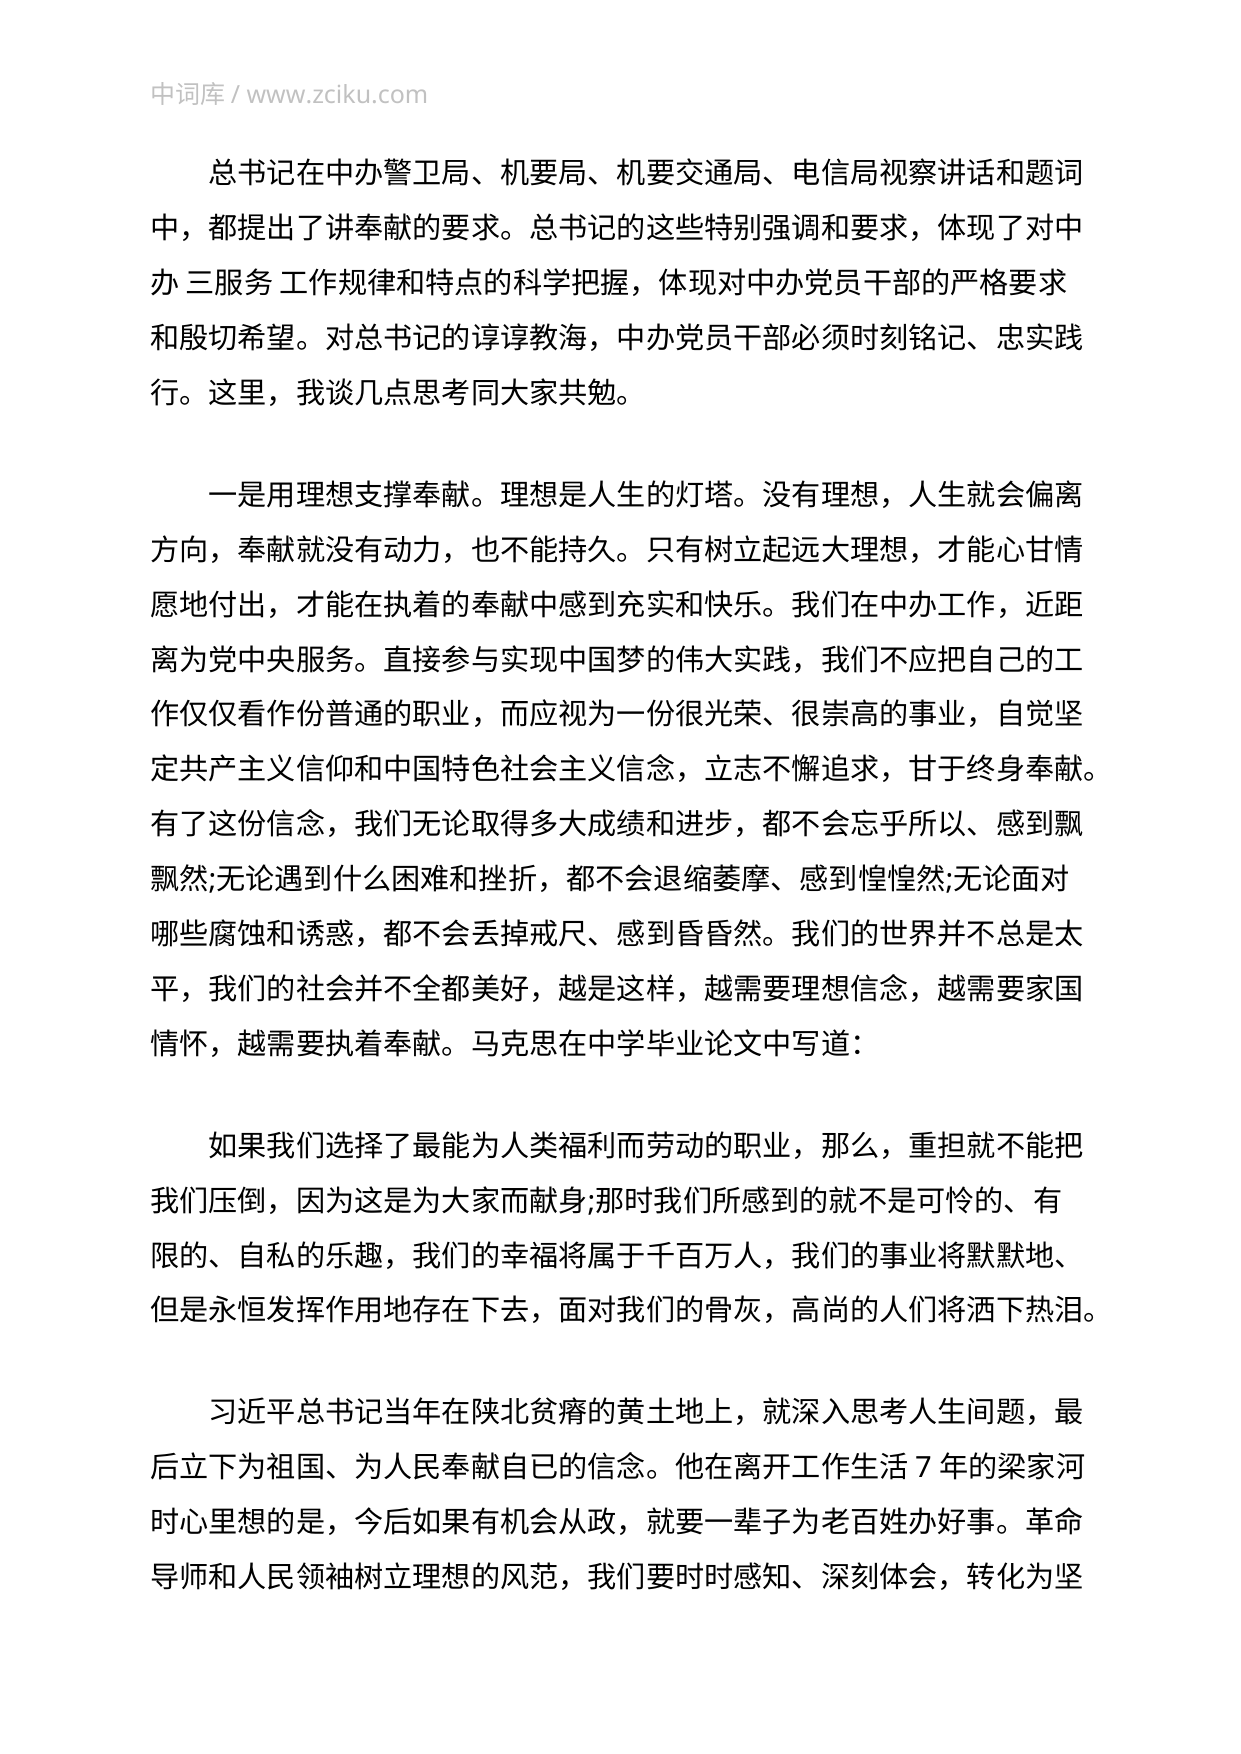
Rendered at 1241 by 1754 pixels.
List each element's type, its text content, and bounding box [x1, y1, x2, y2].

text 一是用理想支撑奉献。理想是人生的灯塔。没有理想，人生就会偏离方向，奉献就没有动力，也不能持久。只有树立起远大理想，才能心甘情愿地付出，才能在执着的奉献中感到充实和快乐。我们在中办工作，近距离为党中央服务。直接参与实现中国梦的伟大实践，我们不应把自己的工作仅仅看作份普通的职业，而应视为一份很光荣、很崇高的事业，自觉坚定共产主义信仰和中国特色社会主义信念，立志不懈追求，甘于终身奉献。有了这份信念，我们无论取得多大成绩和进步，都不会忘乎所以、感到飘飘然;无论遇到什么困难和挫折，都不会退缩萎摩、感到惶惶然;无论面对哪些腐蚀和诱惑，都不会丢掉戒尺、感到昏昏然。我们的世界并不总是太平，我们的社会并不全都美好，越是这样，越需要理想信念，越需要家国情怀，越需要执着奉献。马克思在中学毕业论文中写道： [150, 471, 1090, 1063]
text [150, 1389, 1090, 1596]
text 总书记在中办警卫局、机要局、机要交通局、电信局视察讲话和题词中，都提出了讲奉献的要求。总书记的这些特别强调和要求，体现了对中办 三服务 工作规律和特点的科学把握，体现对中办党员干部的严格要求和殷切希望。对总书记的谆谆教海，中办党员干部必须时刻铭记、忠实践行。这里，我谈几点思考同大家共勉。 [150, 150, 1090, 412]
text 如果我们选择了最能为人类福利而劳动的职业，那么，重担就不能把我们压倒，因为这是为大家而献身;那时我们所感到的就不是可怜的、有限的、自私的乐趣，我们的幸福将属于千百万人，我们的事业将默默地、但是永恒发挥作用地存在下去，面对我们的骨灰，高尚的人们将洒下热泪。 [150, 1122, 1090, 1329]
